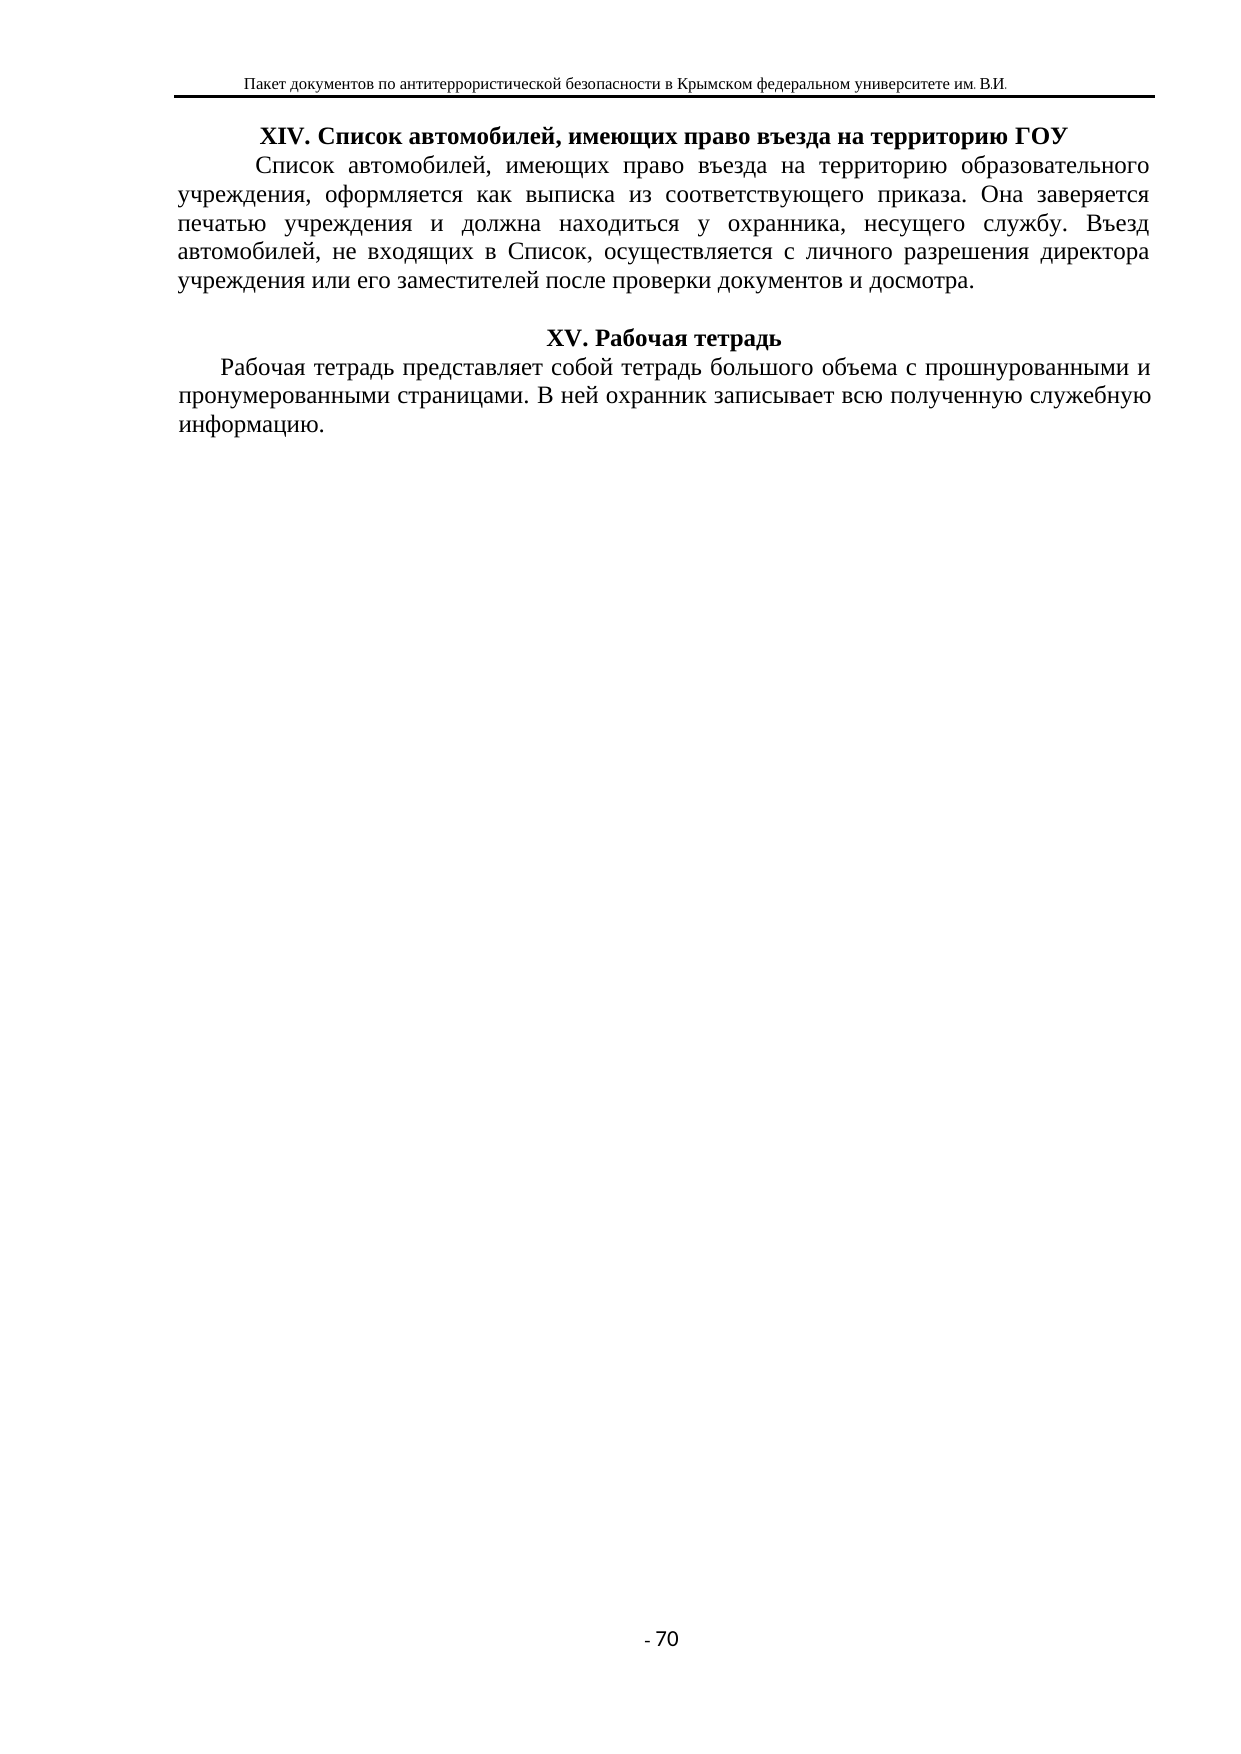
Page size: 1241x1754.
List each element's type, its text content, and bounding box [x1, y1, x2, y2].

text Рабочая тетрадь представляет собой тетрадь большого объема с прошнурованными и пронумерованными страницами. В ней охранник записывает всю полученную служебную информацию. [178, 352, 1152, 438]
list Рабочая тетрадь [546, 323, 1167, 352]
text Список автомобилей, имеющих право въезда на территорию образовательного учреждения, оформляется как выписка из соответствующего приказа. Она заверяется печатью учреждения и должна находиться у охранника, несущего службу. Въезд автомобилей, не входящих в Список, осуществляется с личного разрешения директора учреждения или его заместителей после проверки документов и досмотра. [177, 150, 1151, 294]
list Список автомобилей, имеющих право въезда на территорию ГОУ [259, 122, 1167, 150]
